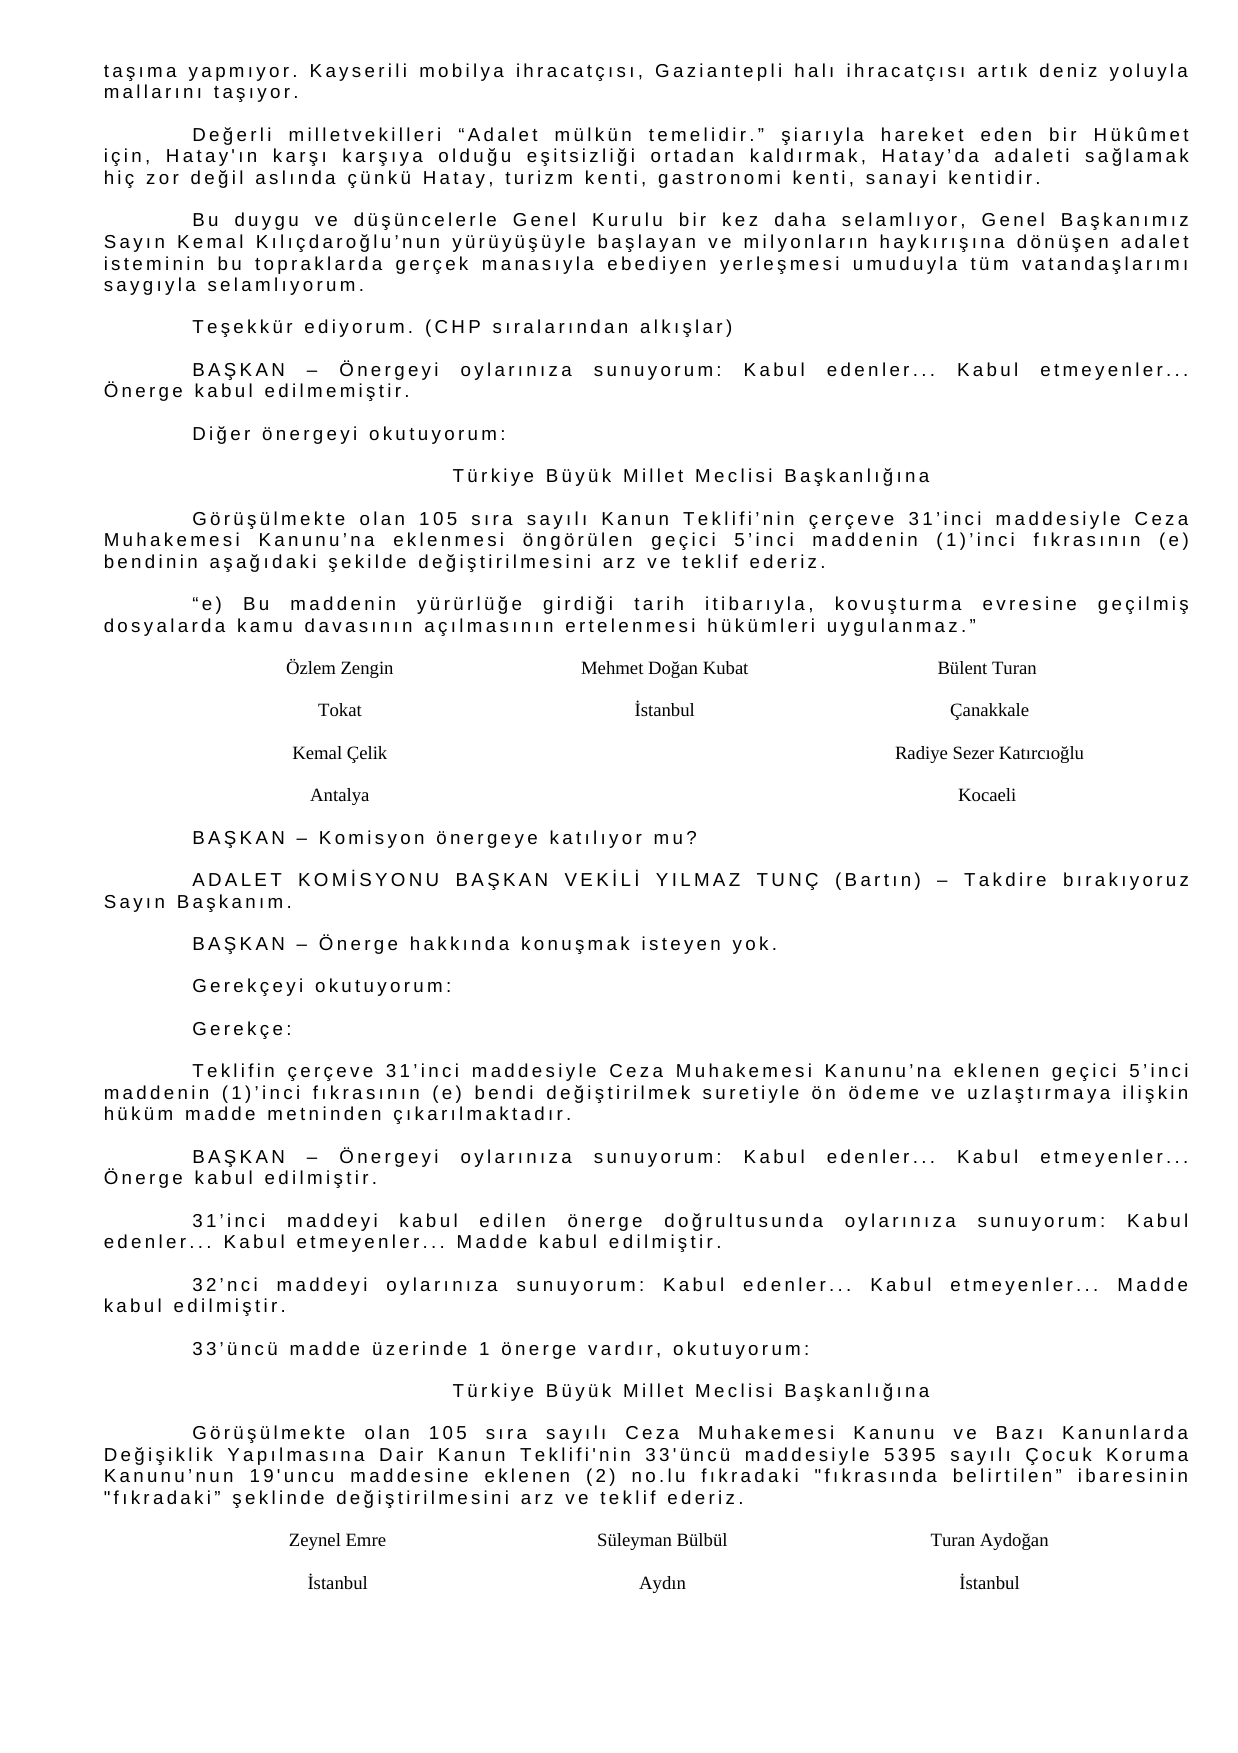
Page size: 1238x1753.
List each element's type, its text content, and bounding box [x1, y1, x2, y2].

text ADALET KOMİSYONU BAŞKAN VEKİLİ YILMAZ TUNÇ (Bartın) – Takdire bırakıyoruz Sayın Başkanım. [103, 869, 1190, 912]
text Görüşülmekte olan 105 sıra sayılı Kanun Teklifi’nin çerçeve 31’inci maddesiyle Ceza Muhakemesi Kanunu’na eklenmesi öngörülen geçici 5’inci maddenin (1)’inci fıkrasının (e) bendinin aşağıdaki şekilde değiştirilmesini arz ve teklif ederiz. [103, 507, 1190, 572]
text Görüşülmekte olan 105 sıra sayılı Ceza Muhakemesi Kanunu ve Bazı Kanunlarda Değişiklik Yapılmasına Dair Kanun Teklifi'nin 33'üncü maddesiyle 5395 sayılı Çocuk Koruma Kanunu’nun 19'uncu maddesine eklenen (2) no.lu fıkradaki "fıkrasında belirtilen” ibaresinin "fıkradaki” şeklinde değiştirilmesini arz ve teklif ederiz. [103, 1422, 1190, 1508]
text BAŞKAN – Önergeyi oylarınıza sunuyorum: Kabul edenler... Kabul etmeyenler... Önerge kabul edilmemiştir. [103, 359, 1190, 402]
text Türkiye Büyük Millet Meclisi Başkanlığına [103, 465, 1190, 487]
text Türkiye Büyük Millet Meclisi Başkanlığına [103, 1380, 1190, 1401]
text Gerekçeyi okutuyorum: [103, 975, 1190, 997]
text Zeynel Emre Süleyman Bülbül Turan Aydoğan [103, 1529, 1190, 1551]
text Teşekkür ediyorum. (CHP sıralarından alkışlar) [103, 316, 1190, 338]
text BAŞKAN – Önergeyi oylarınıza sunuyorum: Kabul edenler... Kabul etmeyenler... Önerge kabul edilmiştir. [103, 1146, 1190, 1189]
text İstanbul Aydın İstanbul [103, 1572, 1190, 1593]
text 32’nci maddeyi oylarınıza sunuyorum: Kabul edenler... Kabul etmeyenler... Madde kabul edilmiştir. [103, 1273, 1190, 1317]
text “e) Bu maddenin yürürlüğe girdiği tarih itibarıyla, kovuşturma evresine geçilmiş dosyalarda kamu davasının açılmasının ertelenmesi hükümleri uygulanmaz.” [103, 593, 1190, 636]
text Teklifin çerçeve 31’inci maddesiyle Ceza Muhakemesi Kanunu’na eklenen geçici 5’inci maddenin (1)’inci fıkrasının (e) bendi değiştirilmek suretiyle ön ödeme ve uzlaştırmaya ilişkin hüküm madde metninden çıkarılmaktadır. [103, 1060, 1190, 1125]
text Kemal Çelik Radiye Sezer Katırcıoğlu [103, 742, 1190, 763]
text Değerli milletvekilleri “Adalet mülkün temelidir.” şiarıyla hareket eden bir Hükûmet için, Hatay'ın karşı karşıya olduğu eşitsizliği ortadan kaldırmak, Hatay’da adaleti sağlamak hiç zor değil aslında çünkü Hatay, turizm kenti, gastronomi kenti, sanayi kentidir. [103, 124, 1190, 188]
text Özlem Zengin Mehmet Doğan Kubat Bülent Turan [103, 657, 1190, 678]
text 31’inci maddeyi kabul edilen önerge doğrultusunda oylarınıza sunuyorum: Kabul edenler... Kabul etmeyenler... Madde kabul edilmiştir. [103, 1209, 1190, 1253]
text Diğer önergeyi okutuyorum: [103, 423, 1190, 444]
text Tokat İstanbul Çanakkale [103, 699, 1190, 721]
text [103, 60, 1190, 103]
text Bu duygu ve düşüncelerle Genel Kurulu bir kez daha selamlıyor, Genel Başkanımız Sayın Kemal Kılıçdaroğlu’nun yürüyüşüyle başlayan ve milyonların haykırışına dönüşen adalet isteminin bu topraklarda gerçek manasıyla ebediyen yerleşmesi umuduyla tüm vatandaşlarımı saygıyla selamlıyorum. [103, 209, 1190, 295]
text Gerekçe: [103, 1018, 1190, 1039]
text BAŞKAN – Önerge hakkında konuşmak isteyen yok. [103, 933, 1190, 954]
text 33’üncü madde üzerinde 1 önerge vardır, okutuyorum: [103, 1337, 1190, 1359]
text BAŞKAN – Komisyon önergeye katılıyor mu? [103, 826, 1190, 848]
text Antalya Kocaeli [103, 784, 1190, 806]
